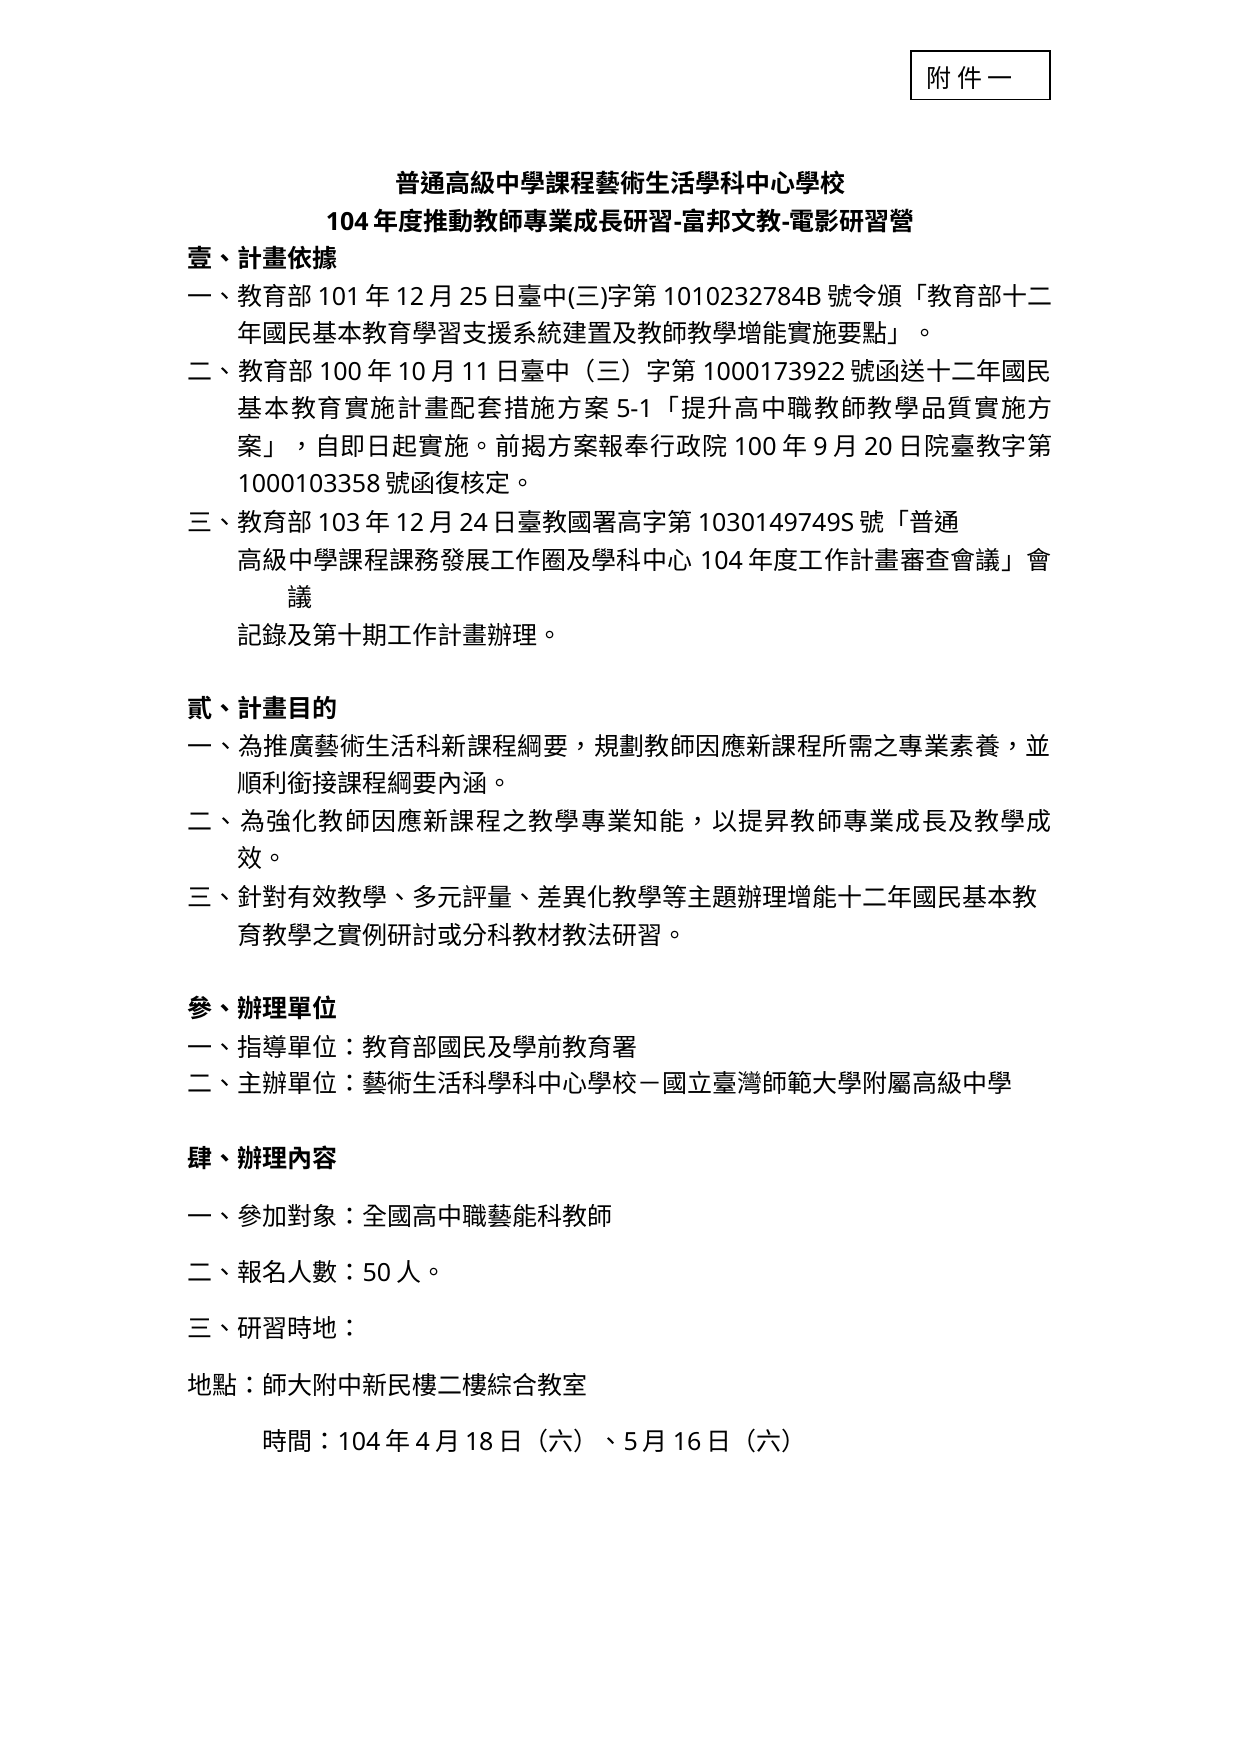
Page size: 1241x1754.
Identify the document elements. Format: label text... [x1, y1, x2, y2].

text 時間：104年4月18日（六）、5月16日（六） [262, 1421, 1053, 1458]
text 一、教育部101年12月25日臺中(三)字第1010232784B號令頒「教育部十二年國民基本教育學習支援系統建置及教師教學增能實施要點」。 [187, 277, 1053, 352]
text 104年度推動教師專業成長研習-富邦文教-電影研習營 [187, 202, 1053, 239]
text 三、教育部103年12月24日臺教國署高字第1030149749S號「普通 [187, 502, 1053, 539]
text 一、參加對象：全國高中職藝能科教師 [187, 1196, 1053, 1233]
text 壹、計畫依據 [187, 239, 1053, 277]
text 普通高級中學課程藝術生活學科中心學校 [187, 164, 1053, 202]
text 地點：師大附中新民樓二樓綜合教室 [187, 1364, 1053, 1402]
text 參、辦理單位 [187, 989, 1053, 1027]
text 二、為強化教師因應新課程之教學專業知能，以提昇教師專業成長及教學成效。 [187, 802, 1053, 877]
text 貳、計畫目的 [187, 689, 1053, 727]
text 三、針對有效教學、多元評量、差異化教學等主題辦理增能十二年國民基本教育教學之實例研討或分科教材教法研習。 [187, 877, 1053, 952]
text 三、研習時地： [187, 1308, 1053, 1346]
text 一、為推廣藝術生活科新課程綱要，規劃教師因應新課程所需之專業素養，並順利銜接課程綱要內涵。 [187, 727, 1053, 802]
text 二、主辦單位：藝術生活科學科中心學校－國立臺灣師範大學附屬高級中學 [187, 1064, 1053, 1102]
text 肆、辦理內容 [187, 1139, 1053, 1177]
text 高級中學課程課務發展工作圈及學科中心104年度工作計畫審查會議」會議 [237, 539, 1053, 614]
text 記錄及第十期工作計畫辦理。 [237, 614, 1053, 652]
text 二、報名人數：50人。 [187, 1252, 1053, 1289]
text 二、教育部100年10月11日臺中（三）字第1000173922號函送十二年國民基本教育實施計畫配套措施方案5-1「提升高中職教師教學品質實施方案」，自即日起實施。前揭方案報奉行政院100年9月20日院臺教字第1000103358號函復核定。 [187, 352, 1053, 502]
text 一、指導單位：教育部國民及學前教育署 [187, 1027, 1053, 1064]
